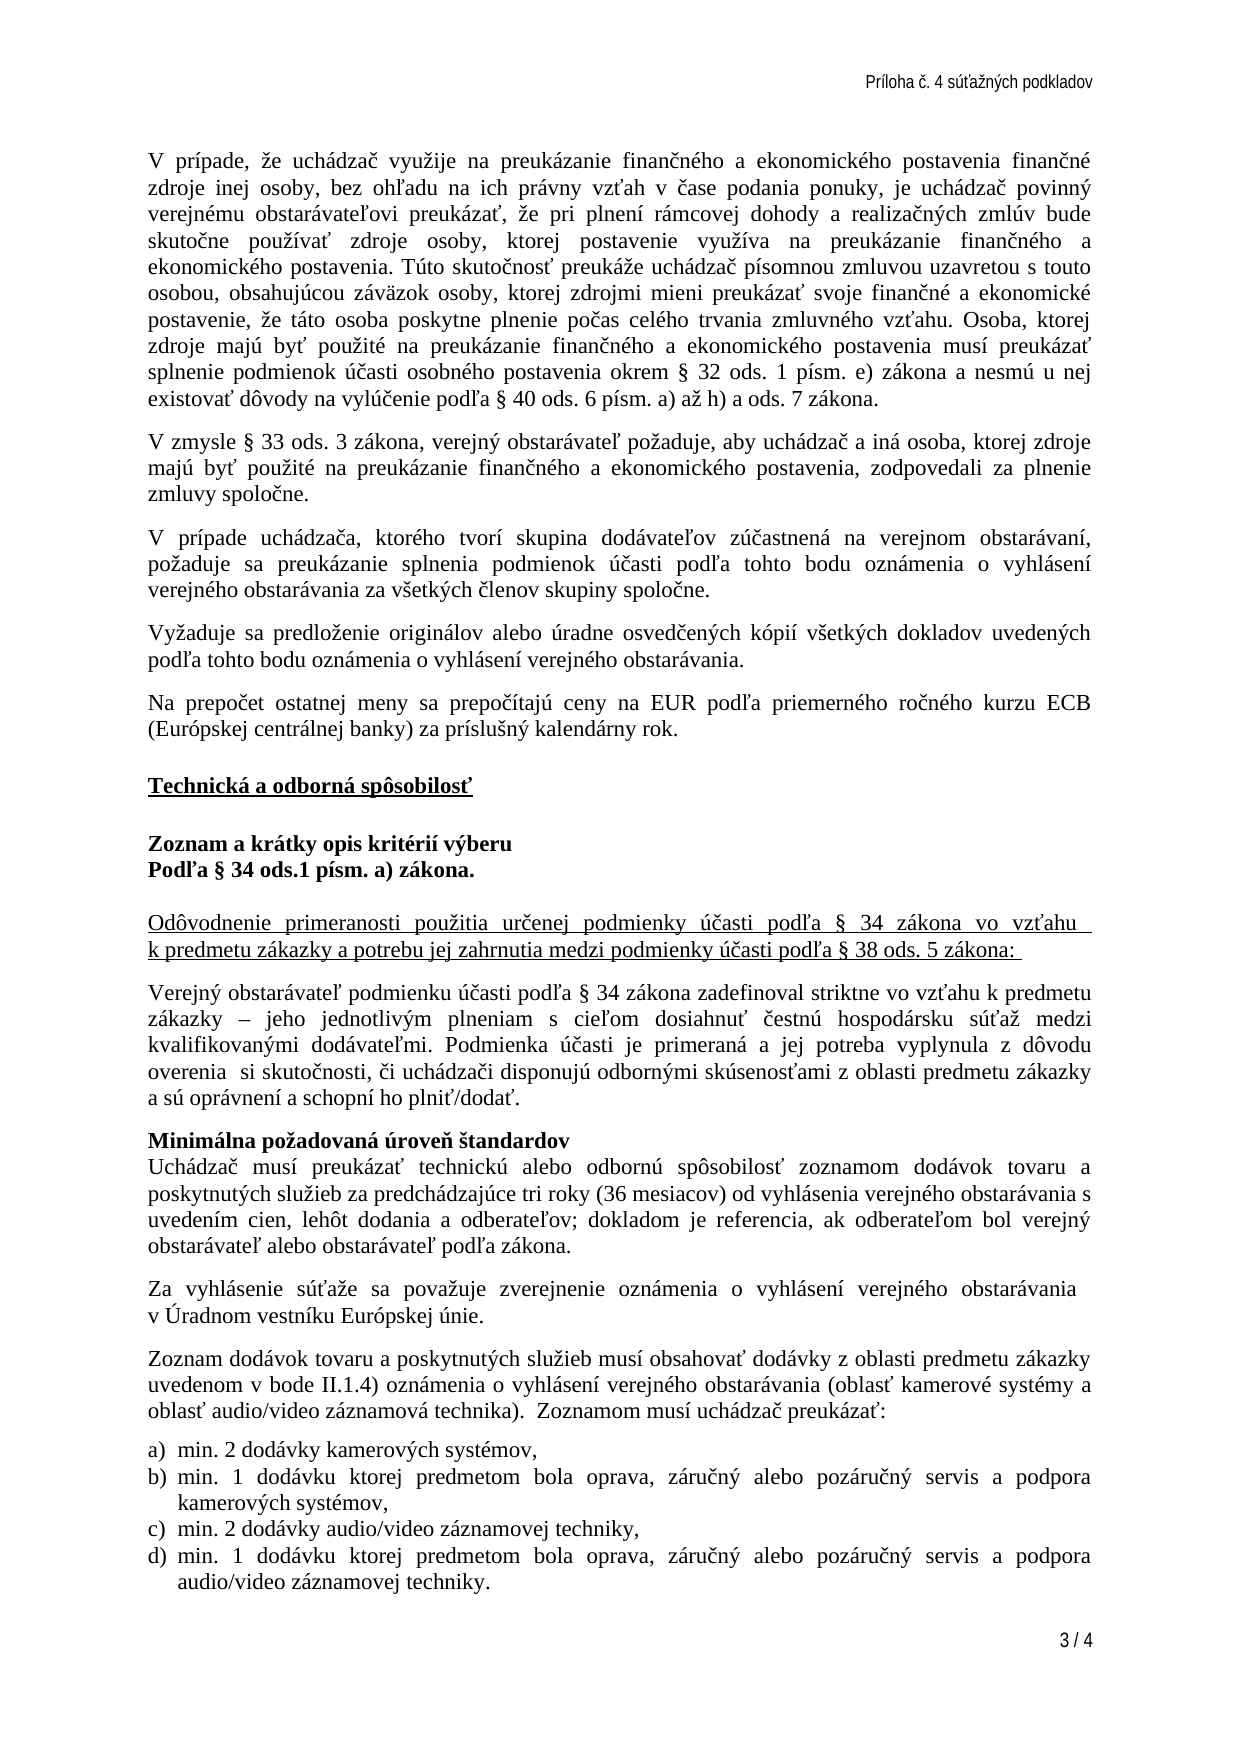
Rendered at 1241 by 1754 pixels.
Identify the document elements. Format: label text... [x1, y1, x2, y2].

text Zoznam dodávok tovaru a poskytnutých služieb musí obsahovať dodávky z oblasti predmetu zákazky uvedenom v bode II.1.4) oznámenia o vyhlásení verejného obstarávania (oblasť kamerové systémy a oblasť audio/video záznamová technika). Zoznamom musí uchádzač preukázať: [148, 1345, 1093, 1424]
text Uchádzač musí preukázať technickú alebo odbornú spôsobilosť zoznamom dodávok tovaru a poskytnutých služieb za predchádzajúce tri roky (36 mesiacov) od vyhlásenia verejného obstarávania s uvedením cien, lehôt dodania a odberateľov; dokladom je referencia, ak odberateľom bol verejný obstarávateľ alebo obstarávateľ podľa zákona. [148, 1153, 1093, 1259]
text Minimálna požadovaná úroveň štandardov [148, 1127, 1093, 1153]
text Podľa § 34 ods.1 písm. a) zákona. [148, 857, 1093, 883]
text V prípade, že uchádzač využije na preukázanie finančného a ekonomického postavenia finančné zdroje inej osoby, bez ohľadu na ich právny vzťah v čase podania ponuky, je uchádzač povinný verejnému obstarávateľovi preukázať, že pri plnení rámcovej dohody a realizačných zmlúv bude skutočne používať zdroje osoby, ktorej postavenie využíva na preukázanie finančného a ekonomického postavenia. Túto skutočnosť preukáže uchádzač písomnou zmluvou uzavretou s touto osobou, obsahujúcou záväzok osoby, ktorej zdrojmi mieni preukázať svoje finančné a ekonomické postavenie, že táto osoba poskytne plnenie počas celého trvania zmluvného vzťahu. Osoba, ktorej zdroje majú byť použité na preukázanie finančného a ekonomického postavenia musí preukázať splnenie podmienok účasti osobného postavenia okrem § 32 ods. 1 písm. e) zákona a nesmú u nej existovať dôvody na vylúčenie podľa § 40 ods. 6 písm. a) až h) a ods. 7 zákona. [148, 148, 1093, 411]
text b) min. 1 dodávku ktorej predmetom bola oprava, záručný alebo pozáručný servis a podpora kamerových systémov, [148, 1463, 1093, 1516]
text Technická a odborná spôsobilosť [148, 773, 1093, 799]
text Za vyhlásenie súťaže sa považuje zverejnenie oznámenia o vyhlásení verejného obstarávania v Úradnom vestníku Európskej únie. [148, 1276, 1093, 1328]
text Na prepočet ostatnej meny sa prepočítajú ceny na EUR podľa priemerného ročného kurzu ECB (Európskej centrálnej banky) za príslušný kalendárny rok. [148, 689, 1093, 741]
text d) min. 1 dodávku ktorej predmetom bola oprava, záručný alebo pozáručný servis a podpora audio/video záznamovej techniky. [148, 1542, 1093, 1594]
text Zoznam a krátky opis kritérií výberu [148, 830, 1093, 857]
text V zmysle § 33 ods. 3 zákona, verejný obstarávateľ požaduje, aby uchádzač a iná osoba, ktorej zdroje majú byť použité na preukázanie finančného a ekonomického postavenia, zodpovedali za plnenie zmluvy spoločne. [148, 428, 1093, 507]
text Odôvodnenie primeranosti použitia určenej podmienky účasti podľa § 34 zákona vo vzťahu k predmetu zákazky a potrebu jej zahrnutia medzi podmienky účasti podľa § 38 ods. 5 zákona: [148, 909, 1093, 962]
text a) min. 2 dodávky kamerových systémov, [148, 1436, 1093, 1463]
text Vyžaduje sa predloženie originálov alebo úradne osvedčených kópií všetkých dokladov uvedených podľa tohto bodu oznámenia o vyhlásení verejného obstarávania. [148, 619, 1093, 672]
text Verejný obstarávateľ podmienku účasti podľa § 34 zákona zadefinoval striktne vo vzťahu k predmetu zákazky – jeho jednotlivým plneniam s cieľom dosiahnuť čestnú hospodársku súťaž medzi kvalifikovanými dodávateľmi. Podmienka účasti je primeraná a jej potreba vyplynula z dôvodu overenia si skutočnosti, či uchádzači disponujú odbornými skúsenosťami z oblasti predmetu zákazky a sú oprávnení a schopní ho plniť/dodať. [148, 979, 1093, 1110]
text c) min. 2 dodávky audio/video záznamovej techniky, [148, 1516, 1093, 1542]
text V prípade uchádzača, ktorého tvorí skupina dodávateľov zúčastnená na verejnom obstarávaní, požaduje sa preukázanie splnenia podmienok účasti podľa tohto bodu oznámenia o vyhlásení verejného obstarávania za všetkých členov skupiny spoločne. [148, 523, 1093, 603]
